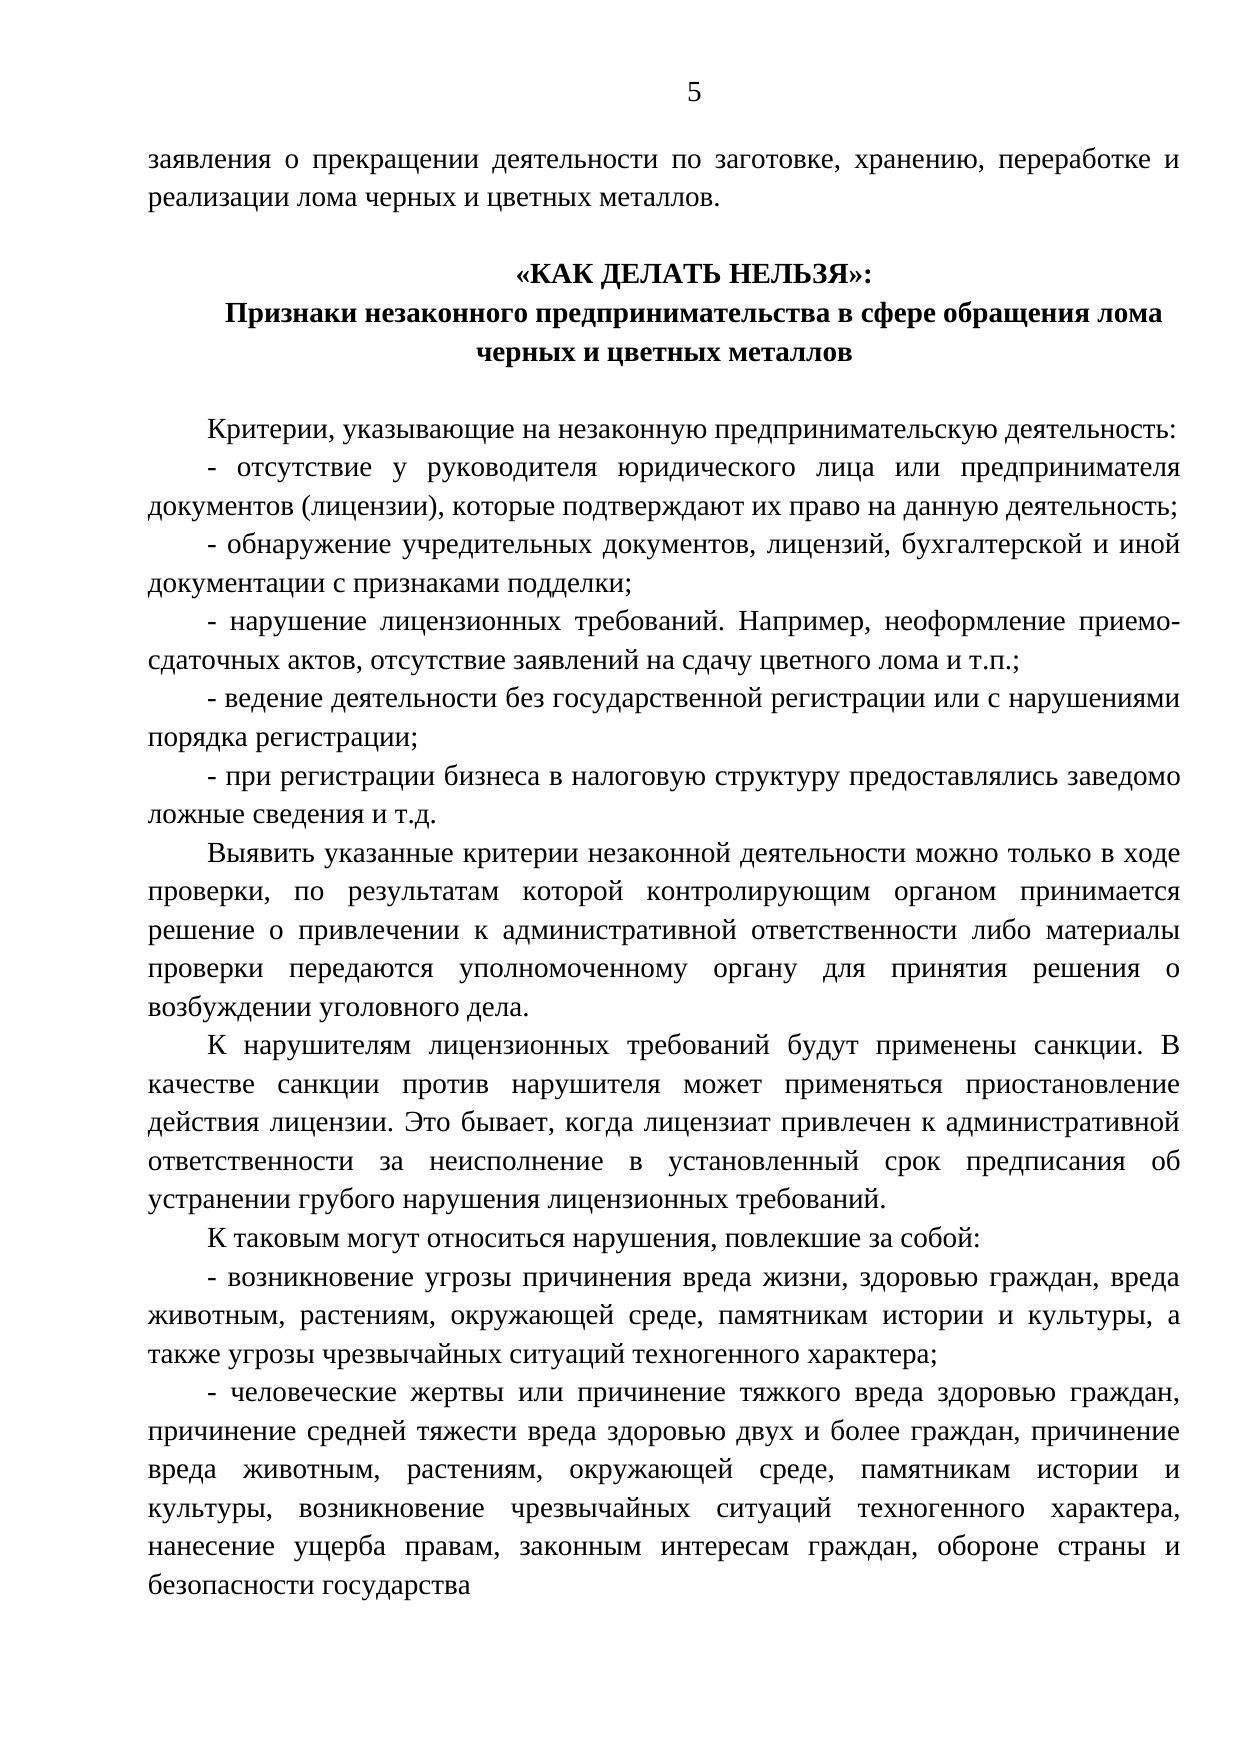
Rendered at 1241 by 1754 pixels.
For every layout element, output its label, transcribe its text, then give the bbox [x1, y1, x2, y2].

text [148, 141, 1181, 213]
text - возникновение угрозы причинения вреда жизни, здоровью граждан, вреда животным, растениям, окружающей среде, памятникам истории и культуры, а также угрозы чрезвычайных ситуаций техногенного характера; [148, 1259, 1181, 1369]
text «КАК ДЕЛАТЬ НЕЛЬЗЯ»: [148, 257, 1181, 290]
text К таковым могут относиться нарушения, повлекшие за собой: [148, 1220, 1181, 1254]
text Выявить указанные критерии незаконной деятельности можно только в ходе проверки, по результатам которой контролирующим органом принимается решение о привлечении к административной ответственности либо материалы проверки передаются уполномоченному органу для принятия решения о возбуждении уголовного дела. [148, 835, 1181, 1022]
text К нарушителям лицензионных требований будут применены санкции. В качестве санкции против нарушителя может применяться приостановление действия лицензии. Это бывает, когда лицензиат привлечен к административной ответственности за неисполнение в установленный срок предписания об устранении грубого нарушения лицензионных требований. [148, 1027, 1181, 1215]
text Признаки незаконного предпринимательства в сфере обращения лома черных и цветных металлов [148, 295, 1181, 367]
text - при регистрации бизнеса в налоговую структуру предоставлялись заведомо ложные сведения и т.д. [148, 758, 1181, 830]
text - отсутствие у руководителя юридического лица или предпринимателя документов (лицензии), которые подтверждают их право на данную деятельность; [148, 449, 1181, 521]
text - обнаружение учредительных документов, лицензий, бухгалтерской и иной документации с признаками подделки; [148, 526, 1181, 598]
text - ведение деятельности без государственной регистрации или с нарушениями порядка регистрации; [148, 681, 1181, 753]
text - человеческие жертвы или причинение тяжкого вреда здоровью граждан, причинение средней тяжести вреда здоровью двух и более граждан, причинение вреда животным, растениям, окружающей среде, памятникам истории и культуры, возникновение чрезвычайных ситуаций техногенного характера, нанесение ущерба правам, законным интересам граждан, обороне страны и безопасности государства [148, 1374, 1181, 1601]
text Критерии, указывающие на незаконную предпринимательскую деятельность: [148, 411, 1181, 444]
text - нарушение лицензионных требований. Например, неоформление приемо-сдаточных актов, отсутствие заявлений на сдачу цветного лома и т.п.; [148, 603, 1181, 676]
